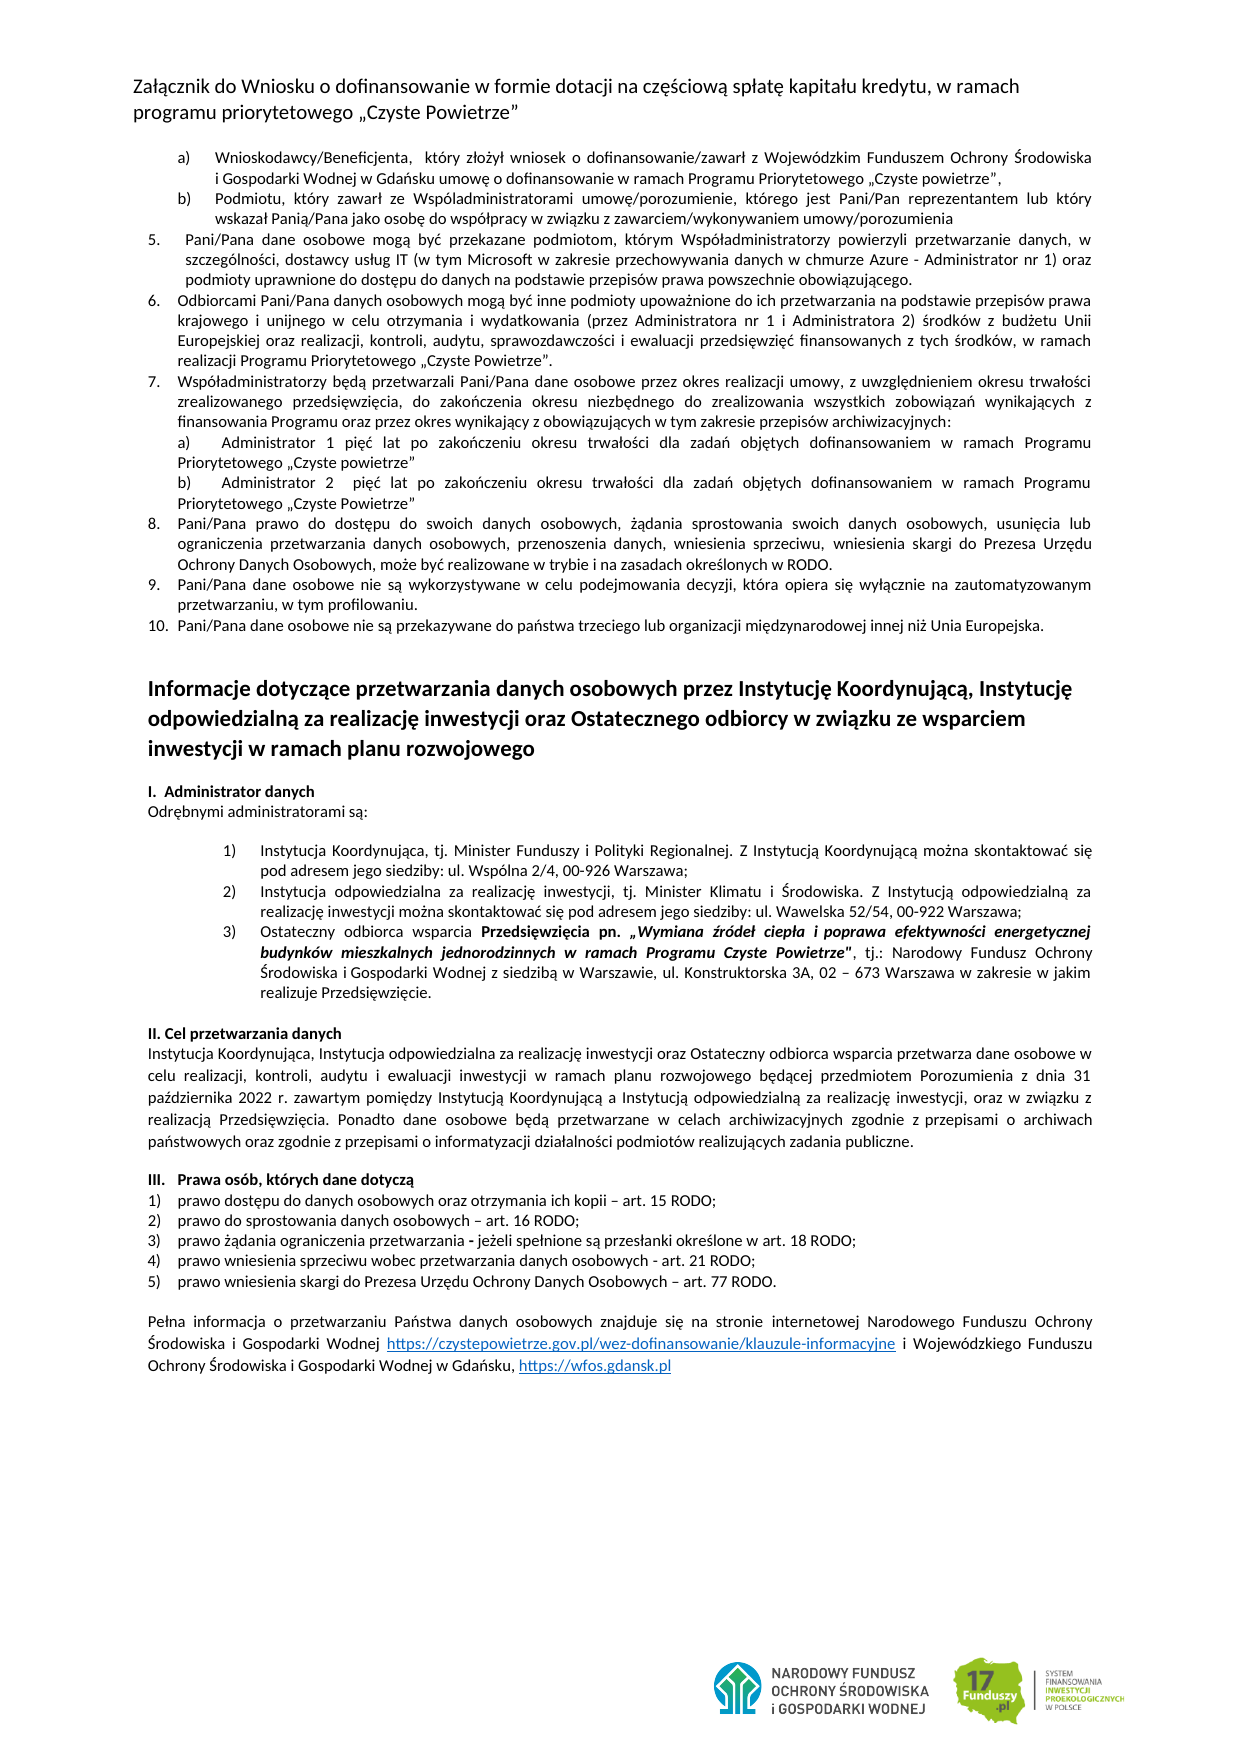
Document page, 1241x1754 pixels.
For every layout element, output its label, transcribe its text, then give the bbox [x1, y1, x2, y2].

list prawo wniesienia skargi do Prezesa Urzędu Ochrony Danych Osobowych – art. 77 RODO. [147, 1271, 1093, 1291]
list Prawa osób, których dane dotyczą [148, 1169, 1093, 1190]
text Informacje dotyczące przetwarzania danych osobowych przez Instytucję Koordynującą, Instytucję odpowiedzialną za realizację inwestycji oraz Ostatecznego odbiorcy w związku ze wsparciem inwestycji w ramach planu rozwojowego [148, 674, 1093, 763]
list Pani/Pana prawo do dostępu do swoich danych osobowych, żądania sprostowania swoich danych osobowych, usunięcia lub ograniczenia przetwarzania danych osobowych, przenoszenia danych, wniesienia sprzeciwu, wniesienia skargi do Prezesa Urzędu Ochrony Danych Osobowych, może być realizowane w trybie i na zasadach określonych w RODO. [148, 513, 1093, 574]
text Pełna informacja o przetwarzaniu Państwa danych osobowych znajduje się na stronie internetowej Narodowego Funduszu Ochrony Środowiska i Gospodarki Wodnej https://czystepowietrze.gov.pl/wez-dofinansowanie/klauzule-informacyjne i Wojewódzkiego Funduszu Ochrony Środowiska i Gospodarki Wodnej w Gdańsku, https://wfos.gdansk.pl [148, 1312, 1093, 1376]
list Pani/Pana dane osobowe nie są przekazywane do państwa trzeciego lub organizacji międzynarodowej innej niż Unia Europejska. [148, 615, 1093, 635]
text II. Cel przetwarzania danych [148, 1023, 1093, 1043]
list Wnioskodawcy/Beneficjenta, który złożył wniosek o dofinansowanie/zawarł z Wojewódzkim Funduszem Ochrony Środowiska i Gospodarki Wodnej w Gdańsku umowę o dofinansowanie w ramach Programu Priorytetowego „Czyste powietrze”, [177, 148, 1093, 188]
list Odbiorcami Pani/Pana danych osobowych mogą być inne podmioty upoważnione do ich przetwarzania na podstawie przepisów prawa krajowego i unijnego w celu otrzymania i wydatkowania (przez Administratora nr 1 i Administratora 2) środków z budżetu Unii Europejskiej oraz realizacji, kontroli, audytu, sprawozdawczości i ewaluacji przedsięwzięć finansowanych z tych środków, w ramach realizacji Programu Priorytetowego „Czyste Powietrze”. [148, 290, 1093, 371]
list Podmiotu, który zawarł ze Wspóladministratorami umowę/porozumienie, którego jest Pani/Pan reprezentantem lub który wskazał Panią/Pana jako osobę do współpracy w związku z zawarciem/wykonywaniem umowy/porozumienia [177, 188, 1093, 229]
text Odrębnymi administratorami są: [148, 802, 1093, 822]
list Pani/Pana dane osobowe mogą być przekazane podmiotom, którym Współadministratorzy powierzyli przetwarzanie danych, w szczególności, dostawcy usług IT (w tym Microsoft w zakresie przechowywania danych w chmurze Azure - Administrator nr 1) oraz podmioty uprawnione do dostępu do danych na podstawie przepisów prawa powszechnie obowiązującego. [148, 229, 1093, 290]
list Administrator 2 pięć lat po zakończeniu okresu trwałości dla zadań objętych dofinansowaniem w ramach Programu Priorytetowego „Czyste Powietrze” [177, 473, 1093, 513]
list Pani/Pana dane osobowe nie są wykorzystywane w celu podejmowania decyzji, która opiera się wyłącznie na zautomatyzowanym przetwarzaniu, w tym profilowaniu. [148, 574, 1093, 615]
list Instytucja odpowiedzialna za realizację inwestycji, tj. Minister Klimatu i Środowiska. Z Instytucją odpowiedzialną za realizację inwestycji można skontaktować się pod adresem jego siedziby: ul. Wawelska 52/54, 00-922 Warszawa; [223, 881, 1093, 922]
text Instytucja Koordynująca, Instytucja odpowiedzialna za realizację inwestycji oraz Ostateczny odbiorca wsparcia przetwarza dane osobowe w celu realizacji, kontroli, audytu i ewaluacji inwestycji w ramach planu rozwojowego będącej przedmiotem Porozumienia z dnia 31 października 2022 r. zawartym pomiędzy Instytucją Koordynującą a Instytucją odpowiedzialną za realizację inwestycji, oraz w związku z realizacją Przedsięwzięcia. Ponadto dane osobowe będą przetwarzane w celach archiwizacyjnych zgodnie z przepisami o archiwach państwowych oraz zgodnie z przepisami o informatyzacji działalności podmiotów realizujących zadania publiczne. [148, 1043, 1093, 1151]
text I. Administrator danych [148, 781, 1093, 802]
list prawo dostępu do danych osobowych oraz otrzymania ich kopii – art. 15 RODO; [148, 1190, 1093, 1210]
list prawo wniesienia sprzeciwu wobec przetwarzania danych osobowych - art. 21 RODO; [147, 1251, 1093, 1271]
list Ostateczny odbiorca wsparcia Przedsięwzięcia pn. „Wymiana źródeł ciepła i poprawa efektywności energetycznej budynków mieszkalnych jednorodzinnych w ramach Programu Czyste Powietrze", tj.: Narodowy Fundusz Ochrony Środowiska i Gospodarki Wodnej z siedzibą w Warszawie, ul. Konstruktorska 3A, 02 – 673 Warszawa w zakresie w jakim realizuje Przedsięwzięcie. [223, 922, 1093, 1003]
list Administrator 1 pięć lat po zakończeniu okresu trwałości dla zadań objętych dofinansowaniem w ramach Programu Priorytetowego „Czyste powietrze” [177, 432, 1093, 473]
list prawo do sprostowania danych osobowych – art. 16 RODO; [148, 1210, 1093, 1230]
picture [678, 1651, 1125, 1729]
list Współadministratorzy będą przetwarzali Pani/Pana dane osobowe przez okres realizacji umowy, z uwzględnieniem okresu trwałości zrealizowanego przedsięwzięcia, do zakończenia okresu niezbędnego do zrealizowania wszystkich zobowiązań wynikających z finansowania Programu oraz przez okres wynikający z obowiązujących w tym zakresie przepisów archiwizacyjnych: [148, 371, 1093, 432]
list prawo żądania ograniczenia przetwarzania - jeżeli spełnione są przesłanki określone w art. 18 RODO; [147, 1230, 1093, 1251]
list Instytucja Koordynująca, tj. Minister Funduszy i Polityki Regionalnej. Z Instytucją Koordynującą można skontaktować się pod adresem jego siedziby: ul. Wspólna 2/4, 00-926 Warszawa; [223, 840, 1093, 881]
